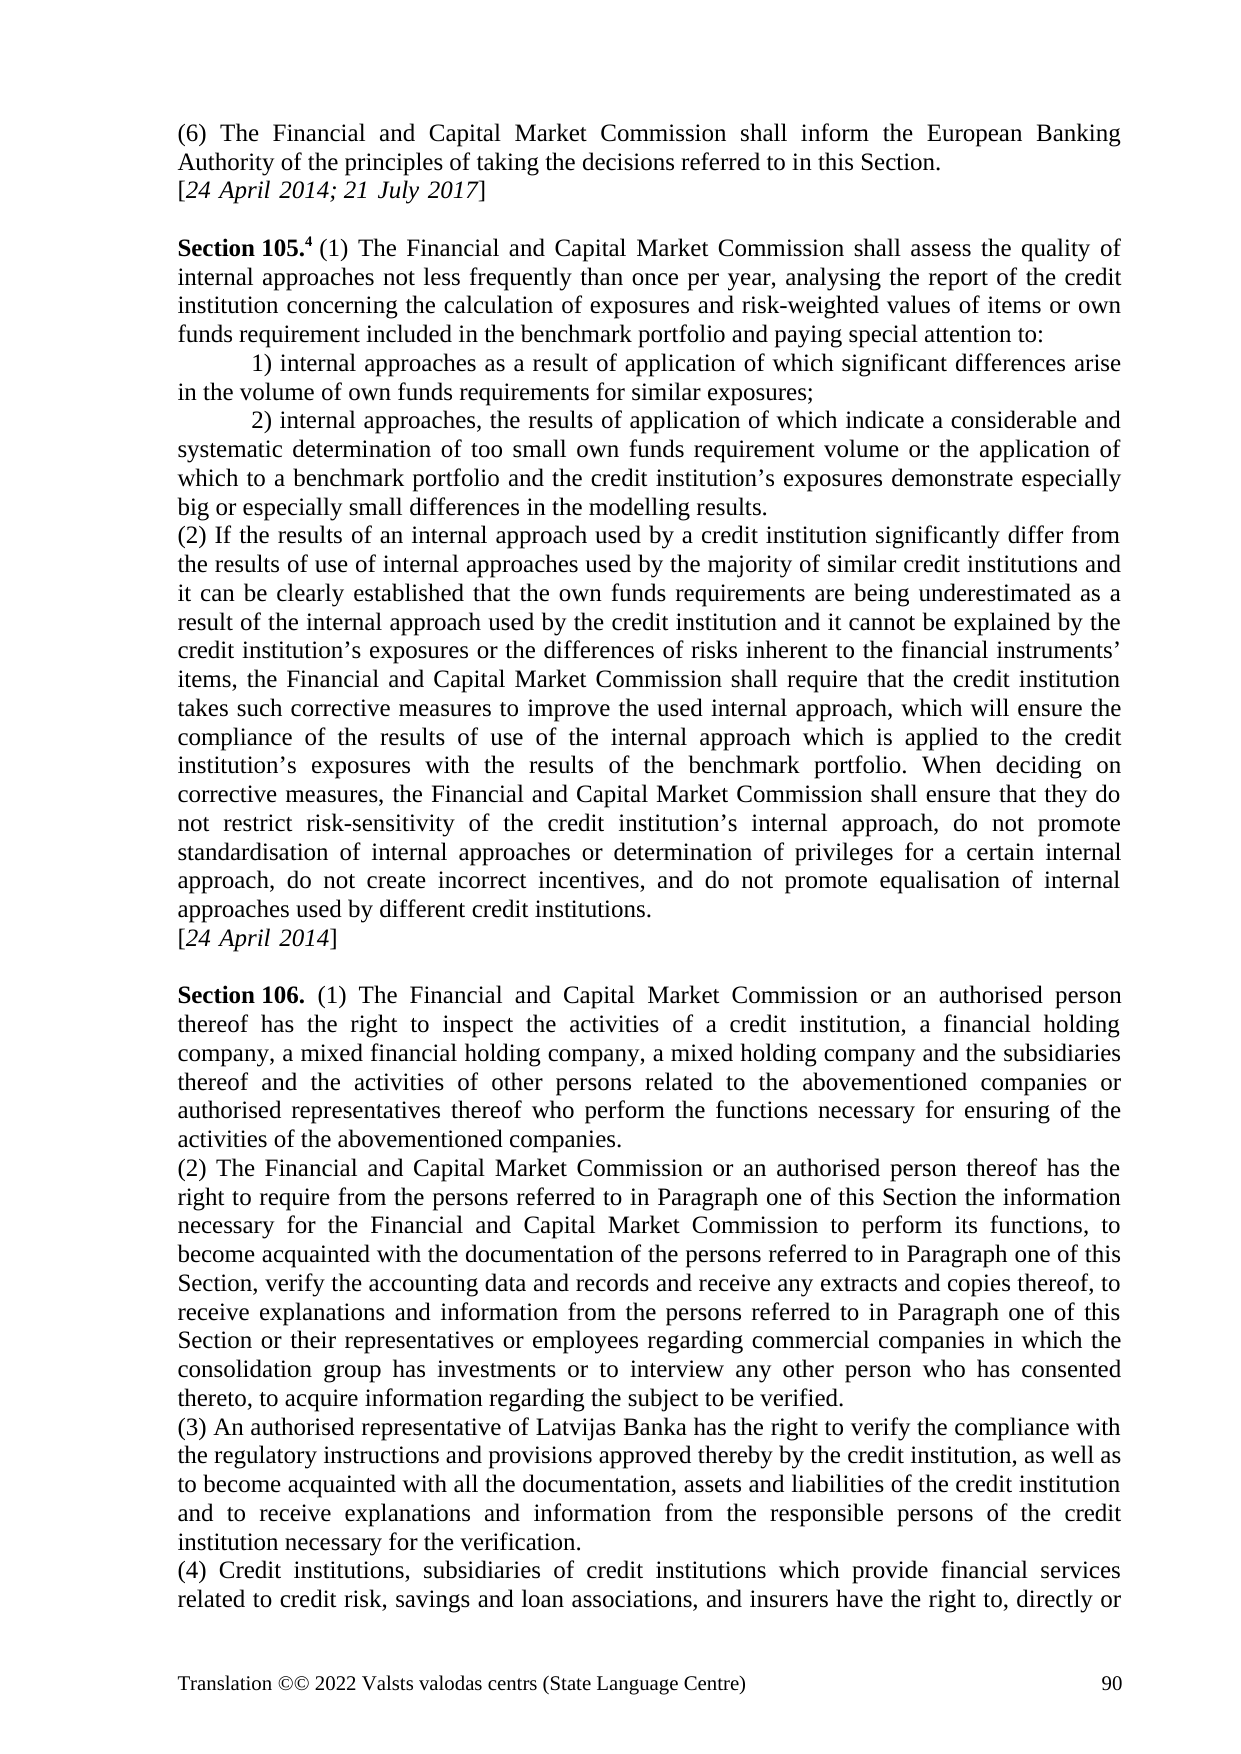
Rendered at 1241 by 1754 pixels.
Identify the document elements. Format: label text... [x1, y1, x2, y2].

text Section 105.4 (1) The Financial and Capital Market Commission shall assess the quality of internal approaches not less frequently than once per year, analysing the report of the credit institution concerning the calculation of exposures and risk-weighted values of items or own funds requirement included in the benchmark portfolio and paying special attention to: [177, 233, 1122, 348]
text [24 April 2014] [177, 923, 1122, 952]
text (2) If the results of an internal approach used by a credit institution significantly differ from the results of use of internal approaches used by the majority of similar credit institutions and it can be clearly established that the own funds requirements are being underestimated as a result of the internal approach used by the credit institution and it cannot be explained by the credit institution’s exposures or the differences of risks inherent to the financial instruments’ items, the Financial and Capital Market Commission shall require that the credit institution takes such corrective measures to improve the used internal approach, which will ensure the compliance of the results of use of the internal approach which is applied to the credit institution’s exposures with the results of the benchmark portfolio. When deciding on corrective measures, the Financial and Capital Market Commission shall ensure that they do not restrict risk-sensitivity of the credit institution’s internal approach, do not promote standardisation of internal approaches or determination of privileges for a certain internal approach, do not create incorrect incentives, and do not promote equalisation of internal approaches used by different credit institutions. [177, 521, 1122, 923]
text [177, 1556, 1122, 1613]
text (3) An authorised representative of Latvijas Banka has the right to verify the compliance with the regulatory instructions and provisions approved thereby by the credit institution, as well as to become acquainted with all the documentation, assets and liabilities of the credit institution and to receive explanations and information from the responsible persons of the credit institution necessary for the verification. [177, 1412, 1122, 1556]
text 2) internal approaches, the results of application of which indicate a considerable and systematic determination of too small own funds requirement volume or the application of which to a benchmark portfolio and the credit institution’s exposures demonstrate especially big or especially small differences in the modelling results. [177, 406, 1122, 521]
text (6) The Financial and Capital Market Commission shall inform the European Banking Authority of the principles of taking the decisions referred to in this Section. [177, 118, 1122, 176]
text [24 April 2014; 21 July 2017] [177, 176, 1122, 204]
text Section 106. (1) The Financial and Capital Market Commission or an authorised person thereof has the right to inspect the activities of a credit institution, a financial holding company, a mixed financial holding company, a mixed holding company and the subsidiaries thereof and the activities of other persons related to the abovementioned companies or authorised representatives thereof who perform the functions necessary for ensuring of the activities of the abovementioned companies. [177, 981, 1122, 1153]
text (2) The Financial and Capital Market Commission or an authorised person thereof has the right to require from the persons referred to in Paragraph one of this Section the information necessary for the Financial and Capital Market Commission to perform its functions, to become acquainted with the documentation of the persons referred to in Paragraph one of this Section, verify the accounting data and records and receive any extracts and copies thereof, to receive explanations and information from the persons referred to in Paragraph one of this Section or their representatives or employees regarding commercial companies in which the consolidation group has investments or to interview any other person who has consented thereto, to acquire information regarding the subject to be verified. [177, 1153, 1122, 1412]
text 1) internal approaches as a result of application of which significant differences arise in the volume of own funds requirements for similar exposures; [177, 348, 1122, 406]
